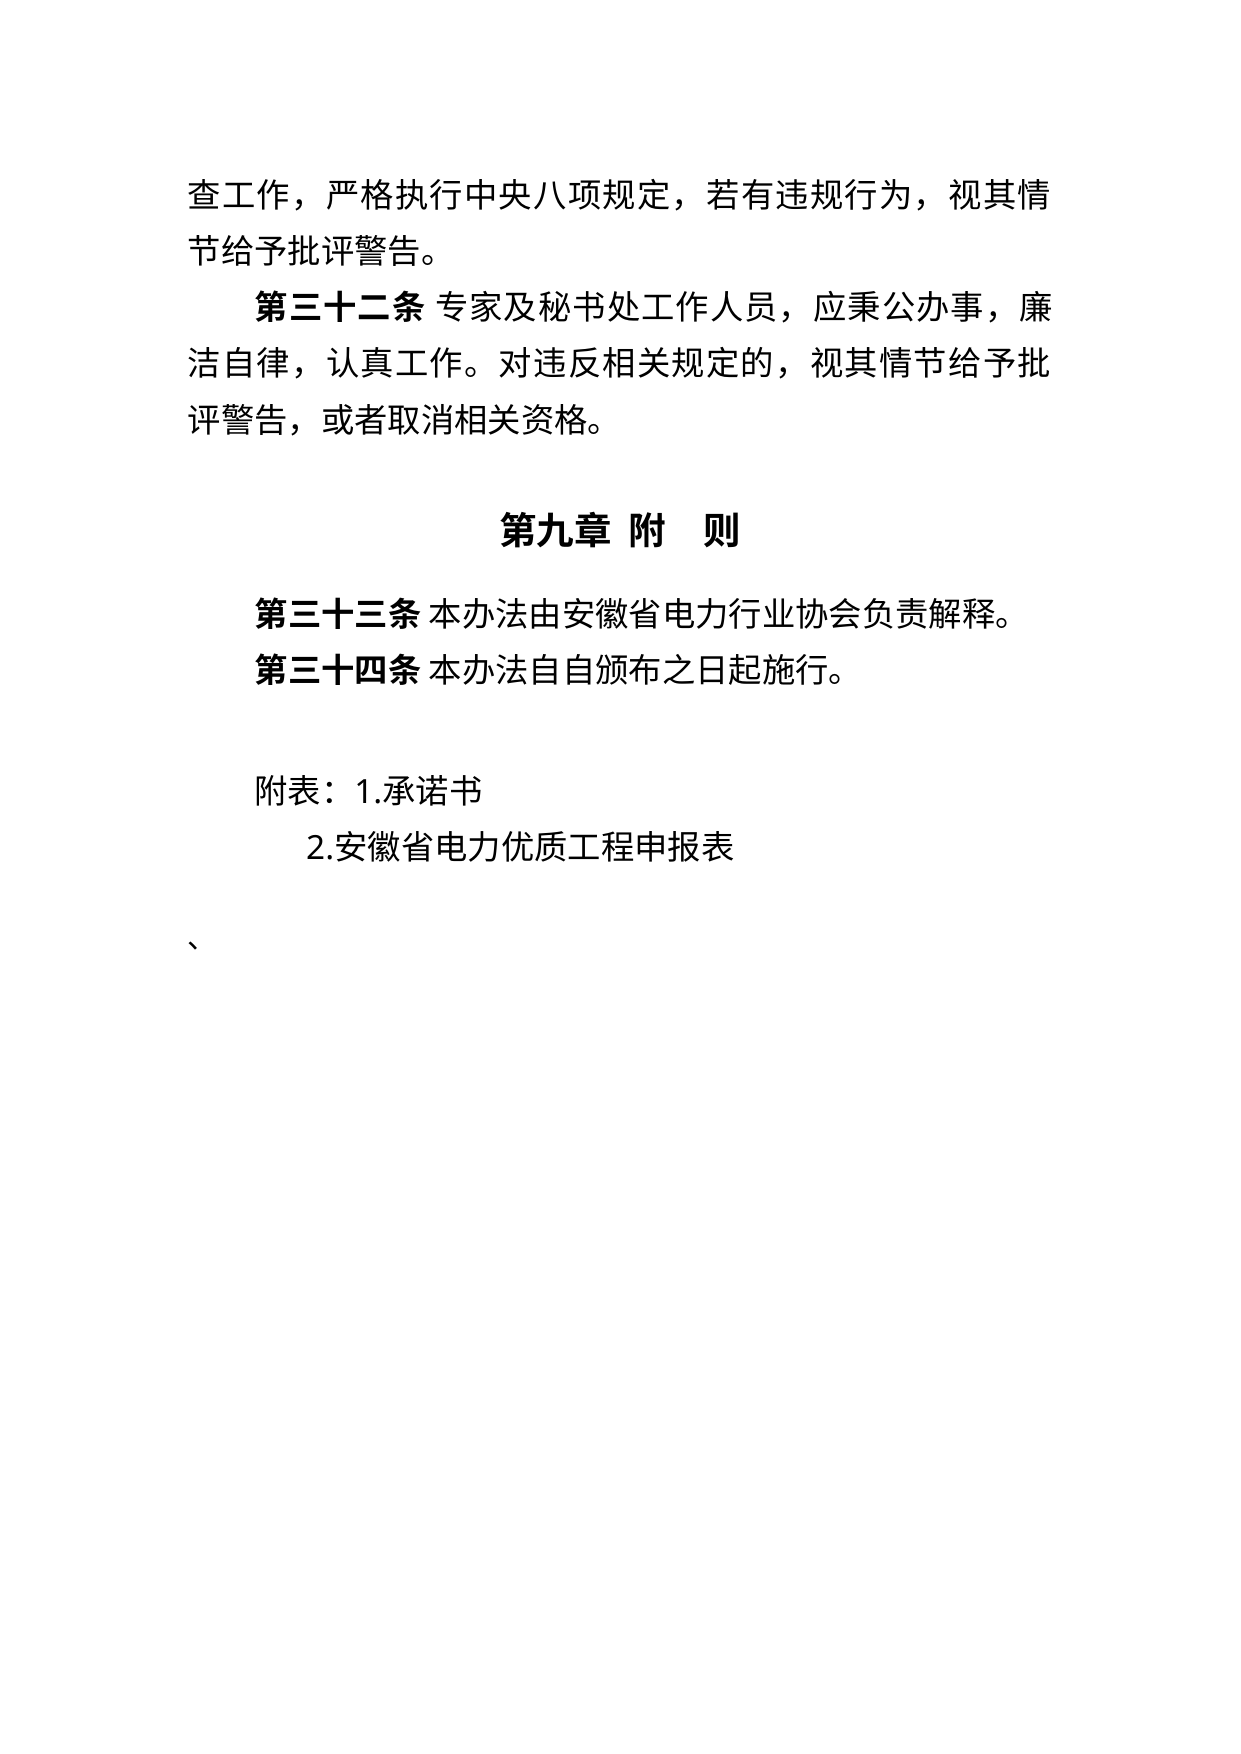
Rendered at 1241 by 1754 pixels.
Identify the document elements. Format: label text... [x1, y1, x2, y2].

text 第九章 附 则 [187, 499, 1053, 556]
text 2.安徽省电力优质工程申报表 [187, 815, 1053, 871]
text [187, 162, 1053, 274]
text 第三十二条 专家及秘书处工作人员，应秉公办事，廉洁自律，认真工作。对违反相关规定的，视其情节给予批评警告，或者取消相关资格。 [187, 274, 1053, 443]
text 第三十四条 本办法自自颁布之日起施行。 [187, 637, 1053, 693]
text 附表：1.承诺书 [187, 758, 1053, 815]
text 、 [187, 903, 1053, 968]
text 第三十三条 本办法由安徽省电力行业协会负责解释。 [187, 581, 1053, 637]
